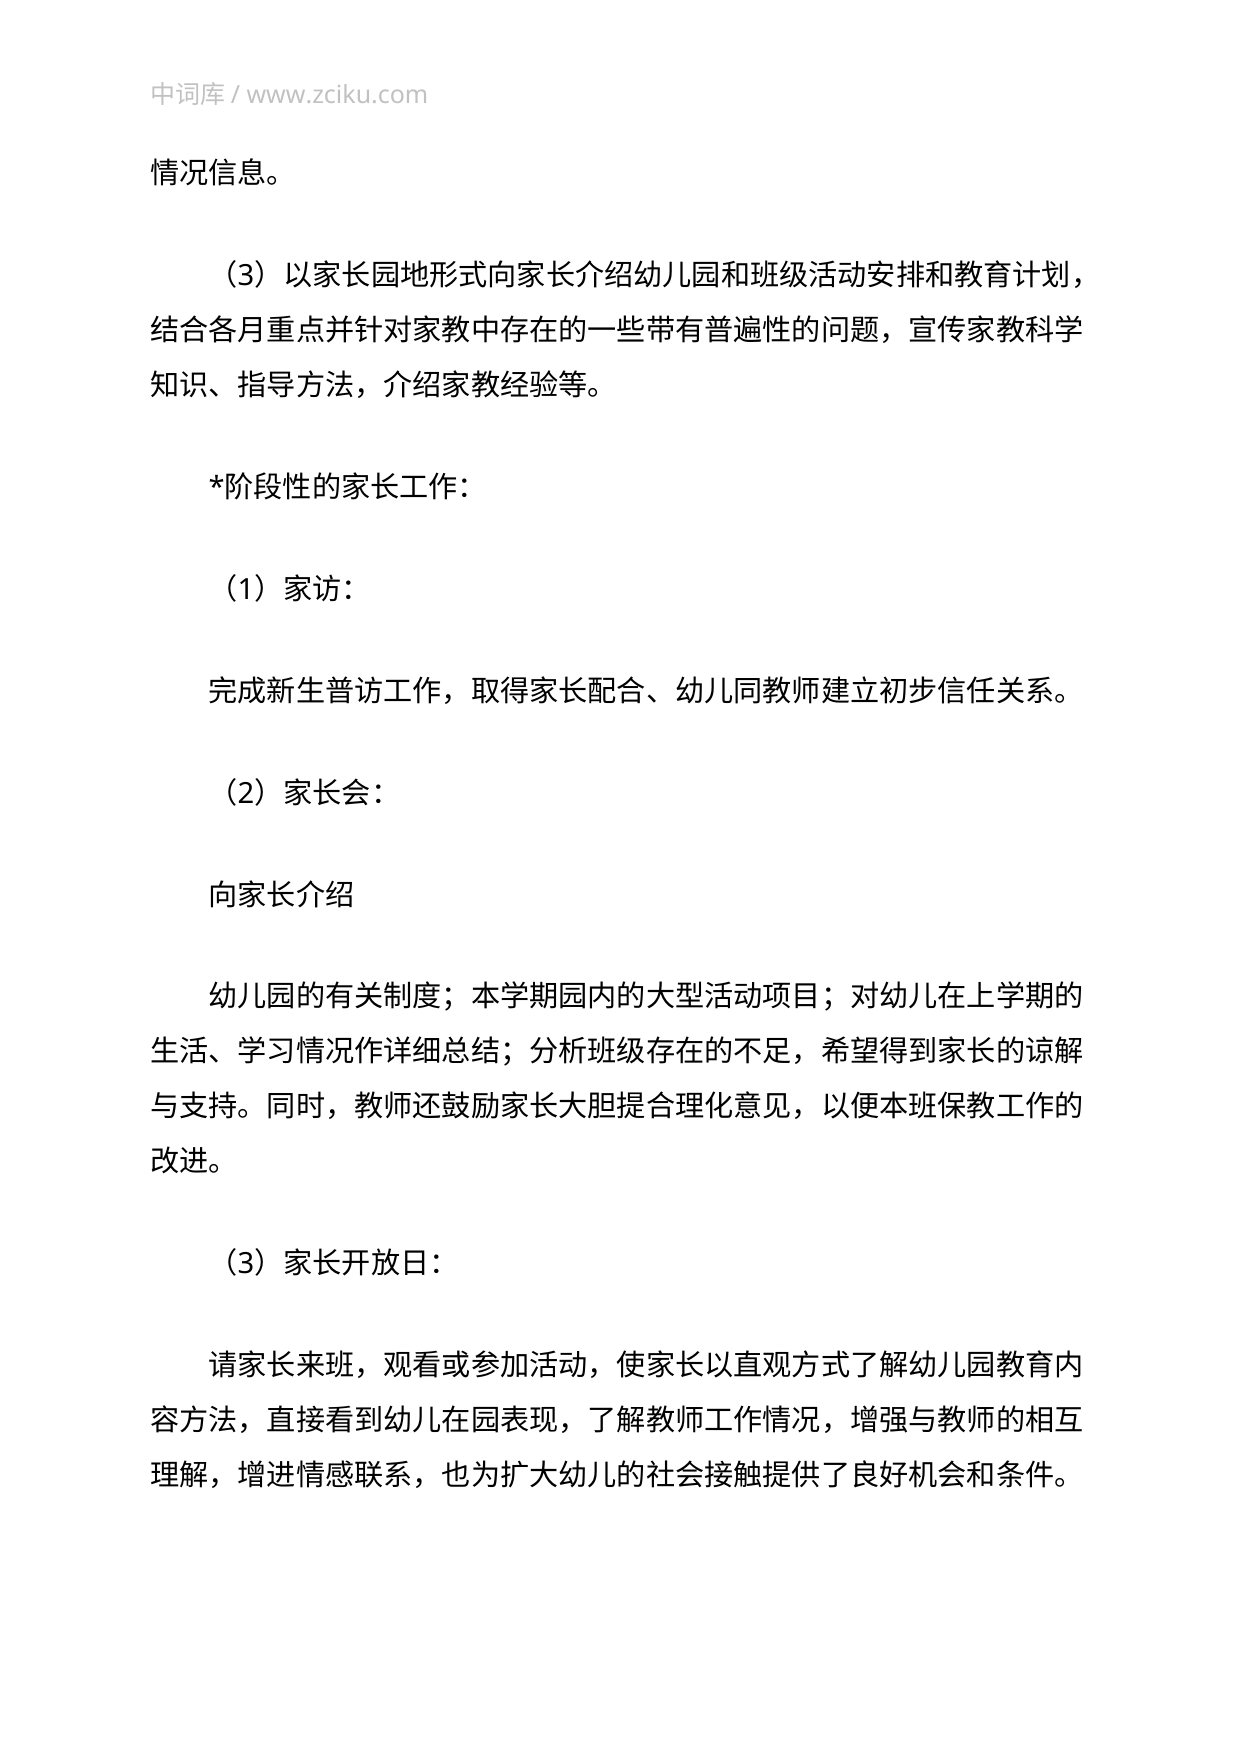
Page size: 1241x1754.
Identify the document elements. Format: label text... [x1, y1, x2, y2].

text 请家长来班，观看或参加活动，使家长以直观方式了解幼儿园教育内容方法，直接看到幼儿在园表现，了解教师工作情况，增强与教师的相互理解，增进情感联系，也为扩大幼儿的社会接触提供了良好机会和条件。 [150, 1341, 1090, 1493]
text （3）以家长园地形式向家长介绍幼儿园和班级活动安排和教育计划，结合各月重点并针对家教中存在的一些带有普遍性的问题，宣传家教科学知识、指导方法，介绍家教经验等。 [150, 252, 1090, 404]
text 向家长介绍 [150, 871, 1090, 913]
text 完成新生普访工作，取得家长配合、幼儿同教师建立初步信任关系。 [150, 667, 1090, 710]
text （1）家访： [150, 565, 1090, 608]
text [150, 150, 1090, 192]
text *阶段性的家长工作： [150, 463, 1090, 506]
text （2）家长会： [150, 769, 1090, 812]
text （3）家长开放日： [150, 1239, 1090, 1282]
text 幼儿园的有关制度；本学期园内的大型活动项目；对幼儿在上学期的生活、学习情况作详细总结；分析班级存在的不足，希望得到家长的谅解与支持。同时，教师还鼓励家长大胆提合理化意见，以便本班保教工作的改进。 [150, 973, 1090, 1180]
